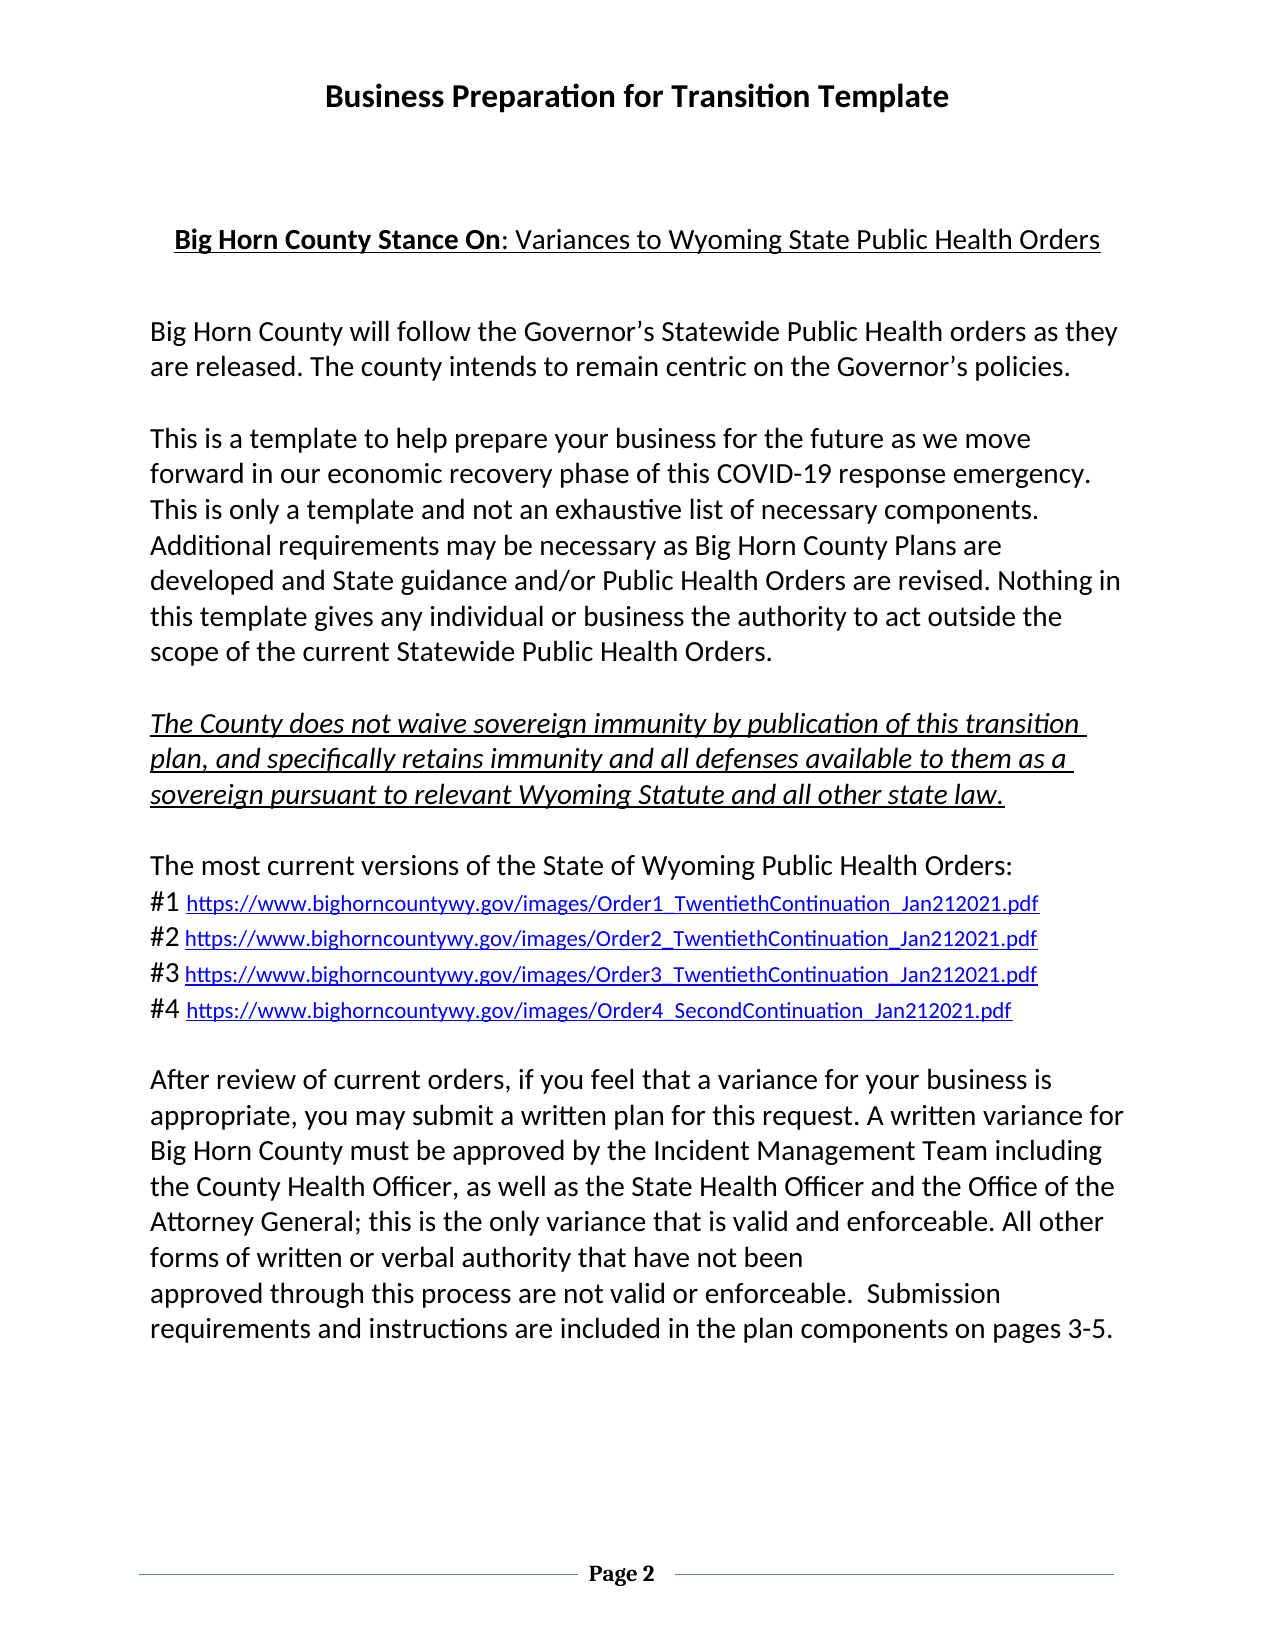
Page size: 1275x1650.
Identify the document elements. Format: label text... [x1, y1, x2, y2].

text This is a template to help prepare your business for the future as we move forward in our economic recovery phase of this COVID-19 response emergency. This is only a template and not an exhaustive list of necessary components. Additional requirements may be necessary as Big Horn County Plans are developed and State guidance and/or Public Health Orders are revised. Nothing in this template gives any individual or business the authority to act outside the scope of the current Statewide Public Health Orders. [150, 420, 1125, 669]
text After review of current orders, if you feel that a variance for your business is appropriate, you may submit a written plan for this request. A written variance for Big Horn County must be approved by the Incident Management Team including the County Health Officer, as well as the State Health Officer and the Office of the Attorney General; this is the only variance that is valid and enforceable. All other forms of written or verbal authority that have not been [150, 1061, 1125, 1275]
text #4 https://www.bighorncountywy.gov/images/Order4_SecondContinuation_Jan212021.pdf [150, 990, 1125, 1025]
text Big Horn County will follow the Governor’s Statewide Public Health orders as they are released. The county intends to remain centric on the Governor’s policies. [150, 313, 1125, 384]
text #1 https://www.bighorncountywy.gov/images/Order1_TwentiethContinuation_Jan212021.pdf [150, 883, 1125, 918]
text #2 https://www.bighorncountywy.gov/images/Order2_TwentiethContinuation_Jan212021.pdf [150, 918, 1125, 954]
text Big Horn County Stance On: Variances to Wyoming State Public Health Orders [150, 221, 1125, 257]
text The most current versions of the State of Wyoming Public Health Orders: [150, 847, 1125, 883]
text The County does not waive sovereign immunity by publication of this transition plan, and specifically retains immunity and all defenses available to them as a sovereign pursuant to relevant Wyoming Statute and all other state law. [150, 705, 1125, 812]
text approved through this process are not valid or enforceable. Submission requirements and instructions are included in the plan components on pages 3-5. [150, 1275, 1125, 1346]
text #3 https://www.bighorncountywy.gov/images/Order3_TwentiethContinuation_Jan212021.pdf [150, 954, 1125, 990]
